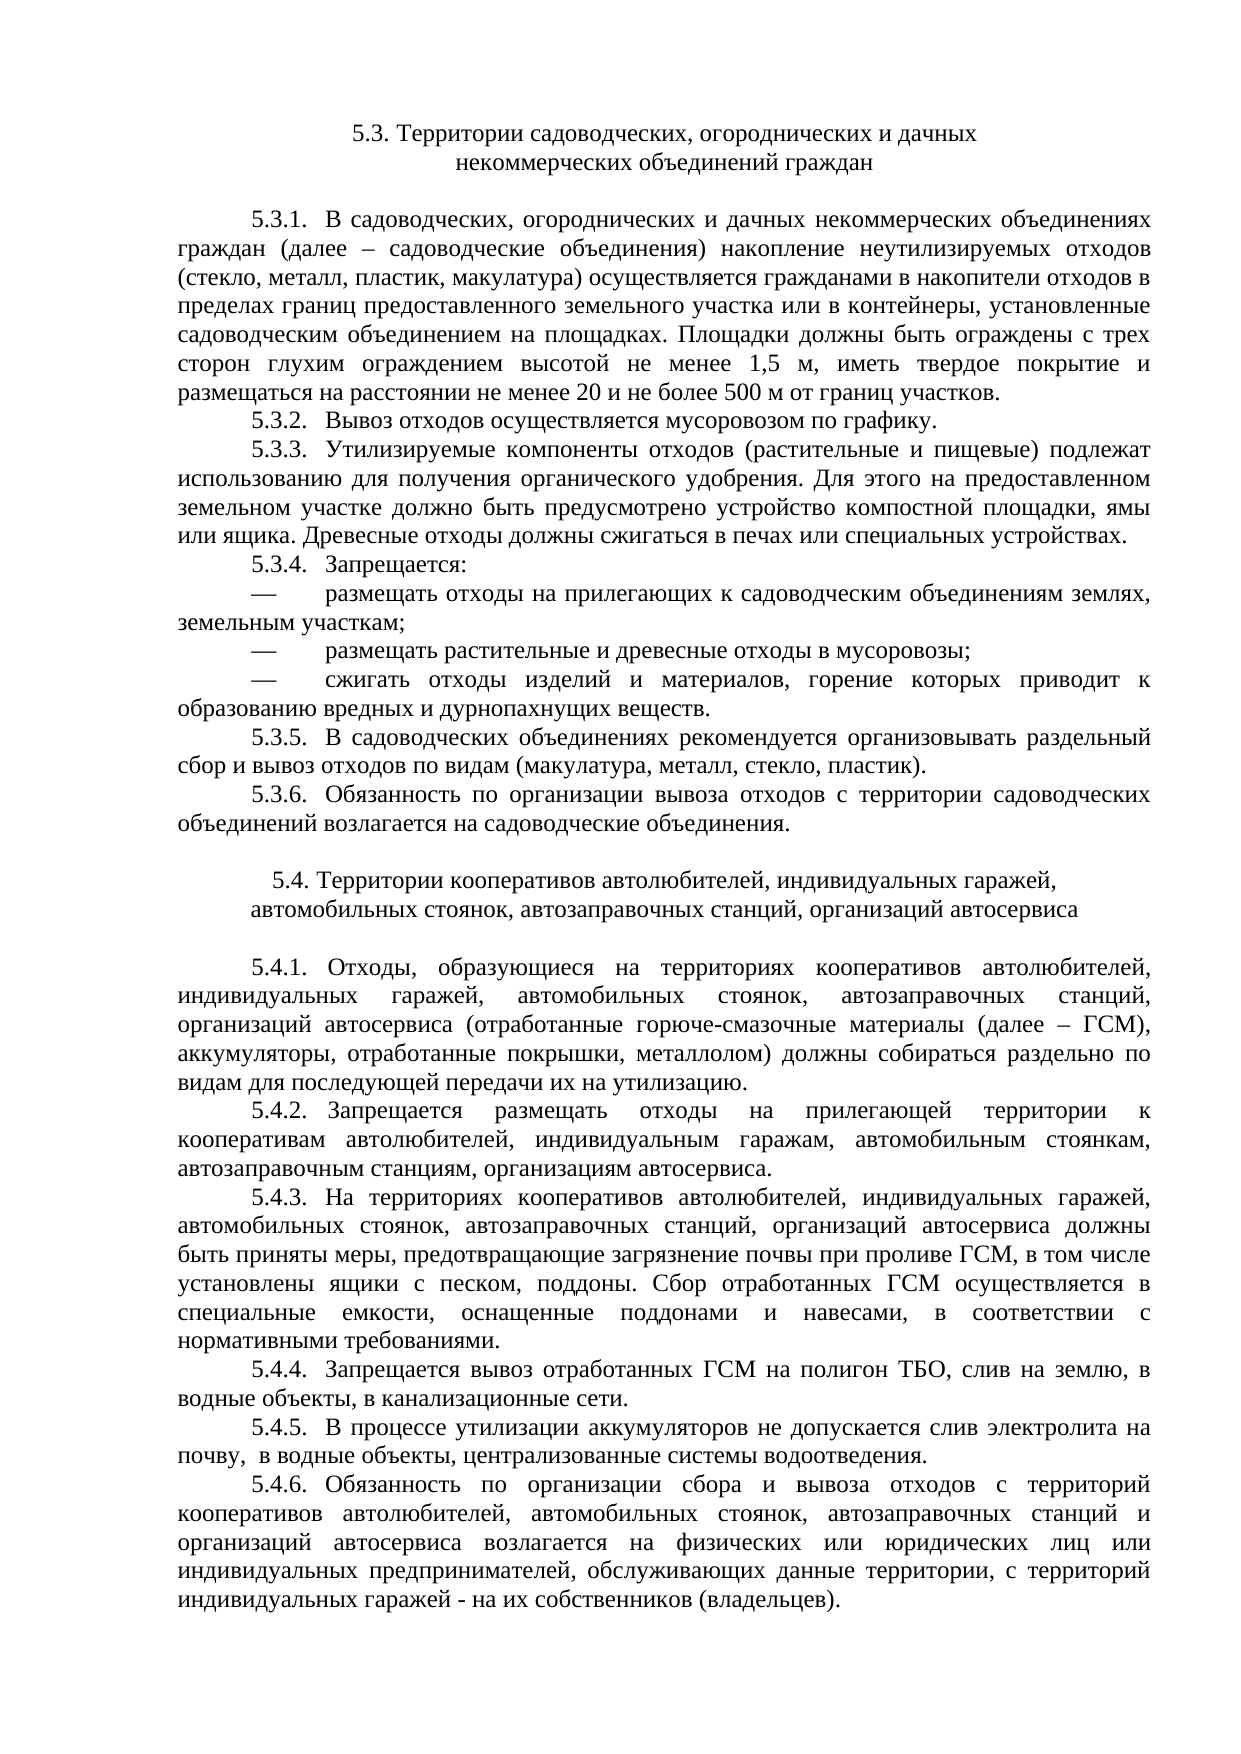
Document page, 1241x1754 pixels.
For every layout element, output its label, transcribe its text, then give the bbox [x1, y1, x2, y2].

list В садоводческих, огороднических и дачных некоммерческих объединениях граждан (далее – садоводческие объединения) накопление неутилизируемых отходов (стекло, металл, пластик, макулатура) осуществляется гражданами в накопители отходов в пределах границ предоставленного земельного участка или в контейнеры, установленные садоводческим объединением на площадках. Площадки должны быть ограждены с трех сторон глухим ограждением высотой не менее 1,5 м, иметь твердое покрытие и размещаться на расстоянии не менее 20 и не более 500 м от границ участков. [177, 204, 1152, 406]
list В садоводческих объединениях рекомендуется организовывать раздельный сбор и вывоз отходов по видам (макулатура, металл, стекло, пластик). [177, 722, 1152, 779]
list В процессе утилизации аккумуляторов не допускается слив электролита на почву, в водные объекты, централизованные системы водоотведения. [177, 1412, 1152, 1469]
list Запрещается: [177, 549, 1152, 578]
text некоммерческих объединений граждан [177, 147, 1152, 176]
list Отходы, образующиеся на территориях кооперативов автолюбителей, индивидуальных гаражей, автомобильных стоянок, автозаправочных станций, организаций автосервиса (отработанные горюче-смазочные материалы (далее – ГСМ), аккумуляторы, отработанные покрышки, металлолом) должны собираться раздельно по видам для последующей передачи их на утилизацию. [177, 952, 1152, 1096]
list Территории садоводческих, огороднических и дачных [177, 118, 1152, 147]
list Вывоз отходов осуществляется мусоровозом по графику. [251, 406, 1152, 434]
list Утилизируемые компоненты отходов (растительные и пищевые) подлежат использованию для получения органического удобрения. Для этого на предоставленном земельном участке должно быть предусмотрено устройство компостной площадки, ямы или ящика. Древесные отходы должны сжигаться в печах или специальных устройствах. [177, 434, 1152, 549]
list размещать отходы на прилегающих к садоводческим объединениям землях, земельным участкам; [177, 578, 1152, 636]
list На территориях кооперативов автолюбителей, индивидуальных гаражей, автомобильных стоянок, автозаправочных станций, организаций автосервиса должны быть приняты меры, предотвращающие загрязнение почвы при проливе ГСМ, в том числе установлены ящики с песком, поддоны. Сбор отработанных ГСМ осуществляется в специальные емкости, оснащенные поддонами и навесами, в соответствии с нормативными требованиями. [177, 1182, 1152, 1354]
list размещать растительные и древесные отходы в мусоровозы; [177, 636, 1152, 664]
list Запрещается размещать отходы на прилегающей территории к кооперативам автолюбителей, индивидуальным гаражам, автомобильным стоянкам, автозаправочным станциям, организациям автосервиса. [177, 1096, 1152, 1182]
list сжигать отходы изделий и материалов, горение которых приводит к образованию вредных и дурнопахнущих веществ. [177, 664, 1152, 722]
list Запрещается вывоз отработанных ГСМ на полигон ТБО, слив на землю, в водные объекты, в канализационные сети. [177, 1354, 1152, 1412]
list Территории кооперативов автолюбителей, индивидуальных гаражей, [177, 866, 1152, 894]
list Обязанность по организации сбора и вывоза отходов с территорий кооперативов автолюбителей, автомобильных стоянок, автозаправочных станций и организаций автосервиса возлагается на физических или юридических лиц или индивидуальных предпринимателей, обслуживающих данные территории, с территорий индивидуальных гаражей - на их собственников (владельцев). [177, 1469, 1152, 1613]
list Обязанность по организации вывоза отходов с территории садоводческих объединений возлагается на садоводческие объединения. [177, 779, 1152, 837]
text автомобильных стоянок, автозаправочных станций, организаций автосервиса [177, 894, 1152, 923]
